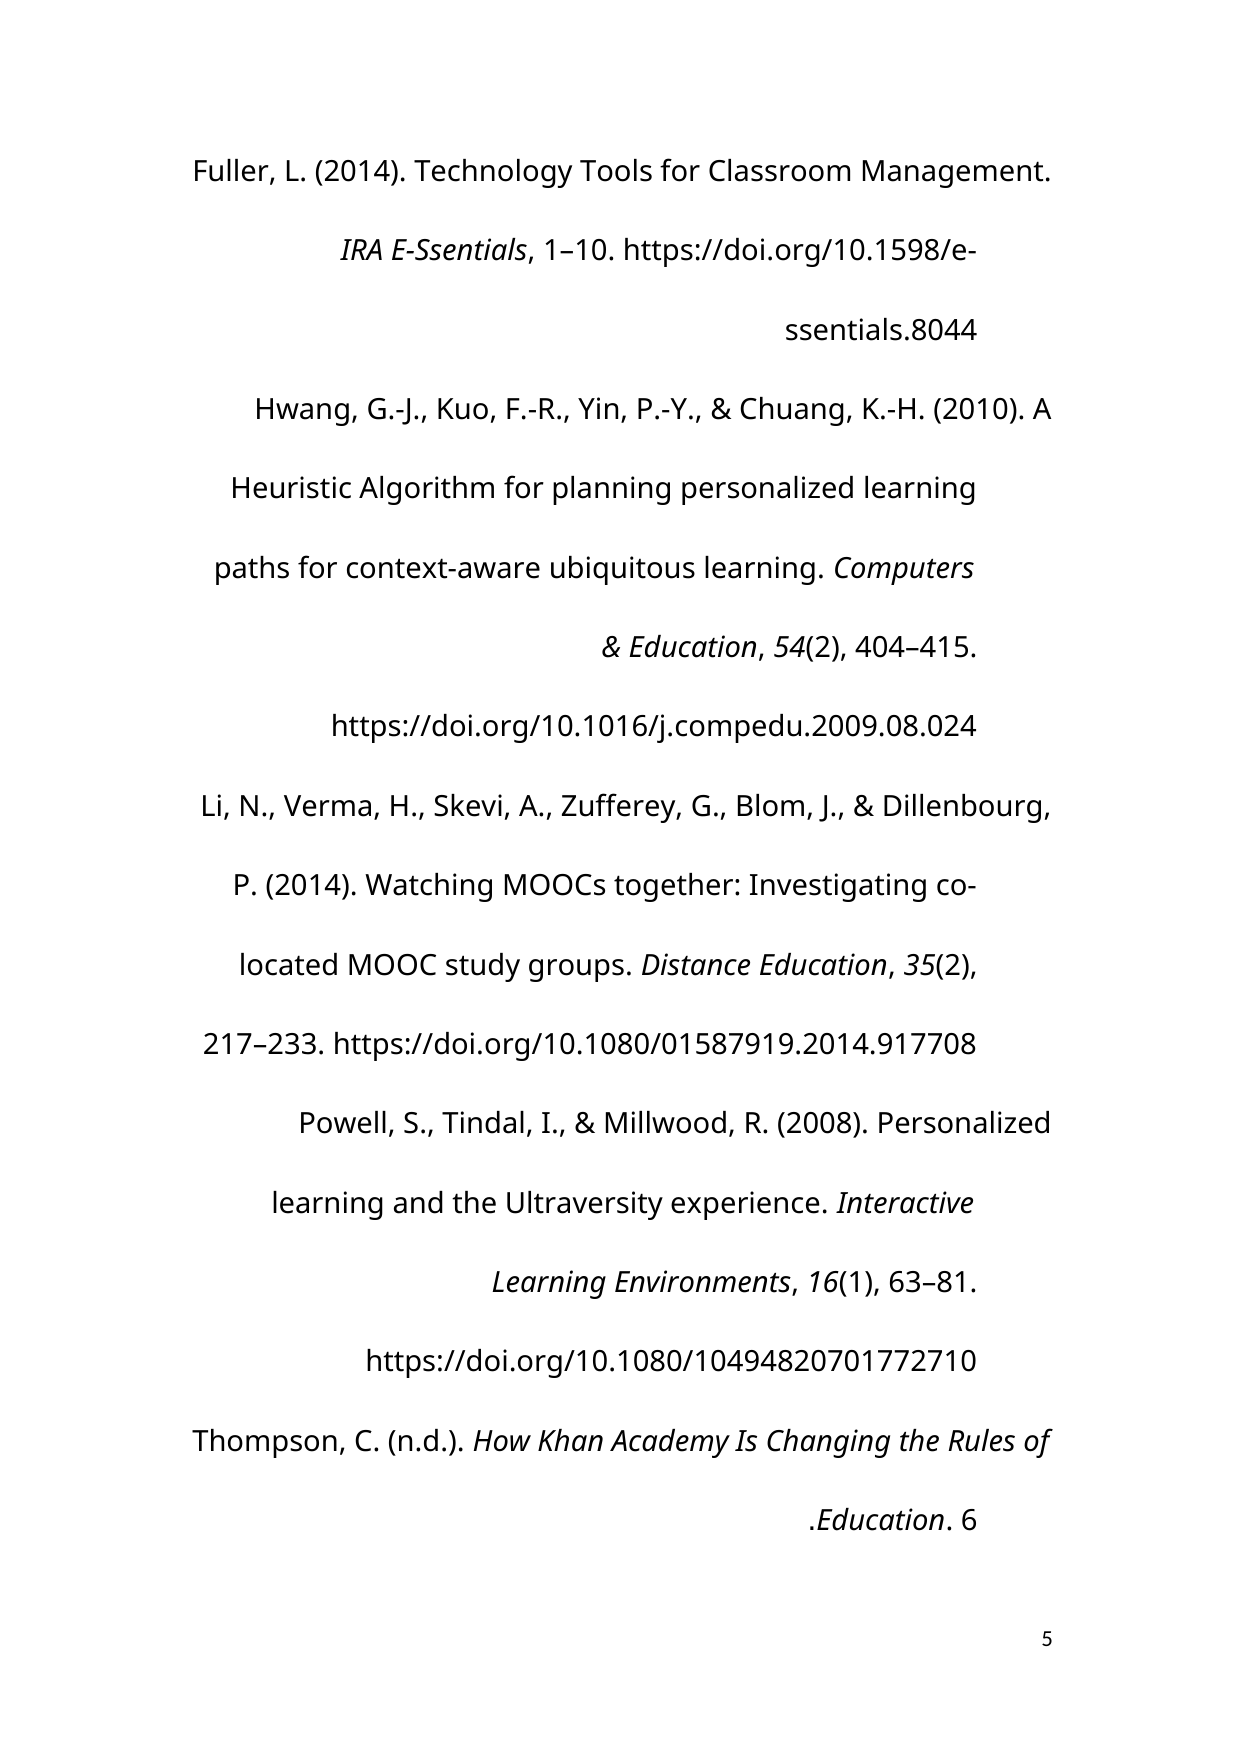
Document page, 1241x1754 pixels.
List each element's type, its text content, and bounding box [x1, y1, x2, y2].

text Powell, S., Tindal, I., & Millwood, R. (2008). Personalized learning and the Ultraversity experience. Interactive Learning Environments, 16(1), 63–81. https://doi.org/10.1080/10494820701772710 [187, 1102, 1053, 1380]
text Thompson, C. (n.d.). How Khan Academy Is Changing the Rules of Education. 6. [187, 1420, 1053, 1539]
text Fuller, L. (2014). Technology Tools for Classroom Management. IRA E-Ssentials, 1–10. https://doi.org/10.1598/e-ssentials.8044 [187, 150, 1053, 348]
text Li, N., Verma, H., Skevi, A., Zufferey, G., Blom, J., & Dillenbourg, P. (2014). Watching MOOCs together: Investigating co-located MOOC study groups. Distance Education, 35(2), 217–233. https://doi.org/10.1080/01587919.2014.917708 [187, 785, 1053, 1063]
text Hwang, G.-J., Kuo, F.-R., Yin, P.-Y., & Chuang, K.-H. (2010). A Heuristic Algorithm for planning personalized learning paths for context-aware ubiquitous learning. Computers & Education, 54(2), 404–415. https://doi.org/10.1016/j.compedu.2009.08.024 [187, 388, 1053, 745]
